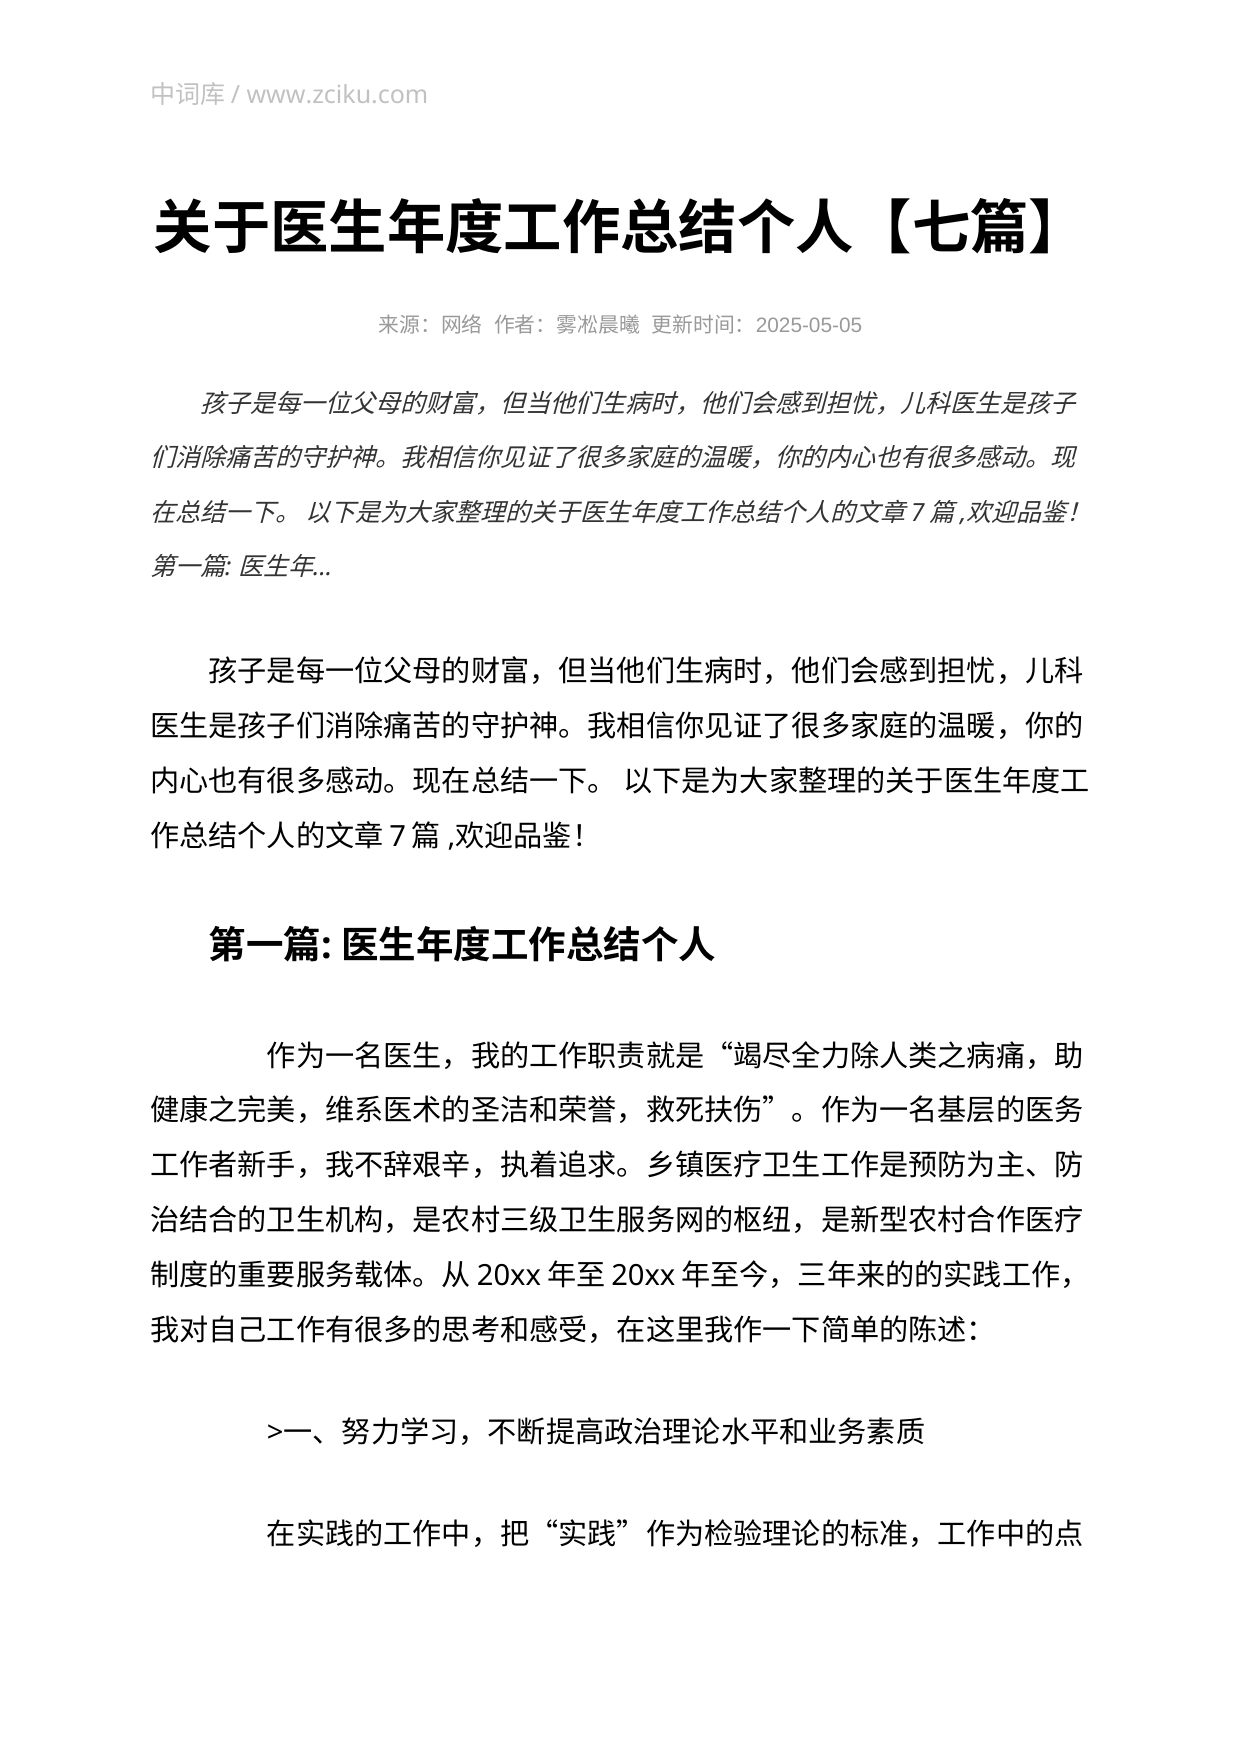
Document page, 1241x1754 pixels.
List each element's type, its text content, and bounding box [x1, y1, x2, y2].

text 第一篇: 医生年度工作总结个人 [150, 914, 1090, 969]
text 孩子是每一位父母的财富，但当他们生病时，他们会感到担忧，儿科医生是孩子们消除痛苦的守护神。我相信你见证了很多家庭的温暖，你的内心也有很多感动。现在总结一下。 以下是为大家整理的关于医生年度工作总结个人的文章7篇 ,欢迎品鉴！第一篇: 医生年... [150, 383, 1090, 583]
text 孩子是每一位父母的财富，但当他们生病时，他们会感到担忧，儿科医生是孩子们消除痛苦的守护神。我相信你见证了很多家庭的温暖，你的内心也有很多感动。现在总结一下。 以下是为大家整理的关于医生年度工作总结个人的文章7篇 ,欢迎品鉴！ [150, 648, 1090, 855]
text 来源：网络 作者：雾凇晨曦 更新时间：2025-05-05 [150, 313, 1090, 337]
text >一、努力学习，不断提高政治理论水平和业务素质 [150, 1408, 1090, 1451]
subtitle 关于医生年度工作总结个人【七篇】 [150, 181, 1090, 266]
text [150, 1510, 1090, 1553]
text 作为一名医生，我的工作职责就是“竭尽全力除人类之病痛，助健康之完美，维系医术的圣洁和荣誉，救死扶伤”。作为一名基层的医务工作者新手，我不辞艰辛，执着追求。乡镇医疗卫生工作是预防为主、防治结合的卫生机构，是农村三级卫生服务网的枢纽，是新型农村合作医疗制度的重要服务载体。从20xx年至20xx年至今，三年来的的实践工作，我对自己工作有很多的思考和感受，在这里我作一下简单的陈述： [150, 1032, 1090, 1349]
